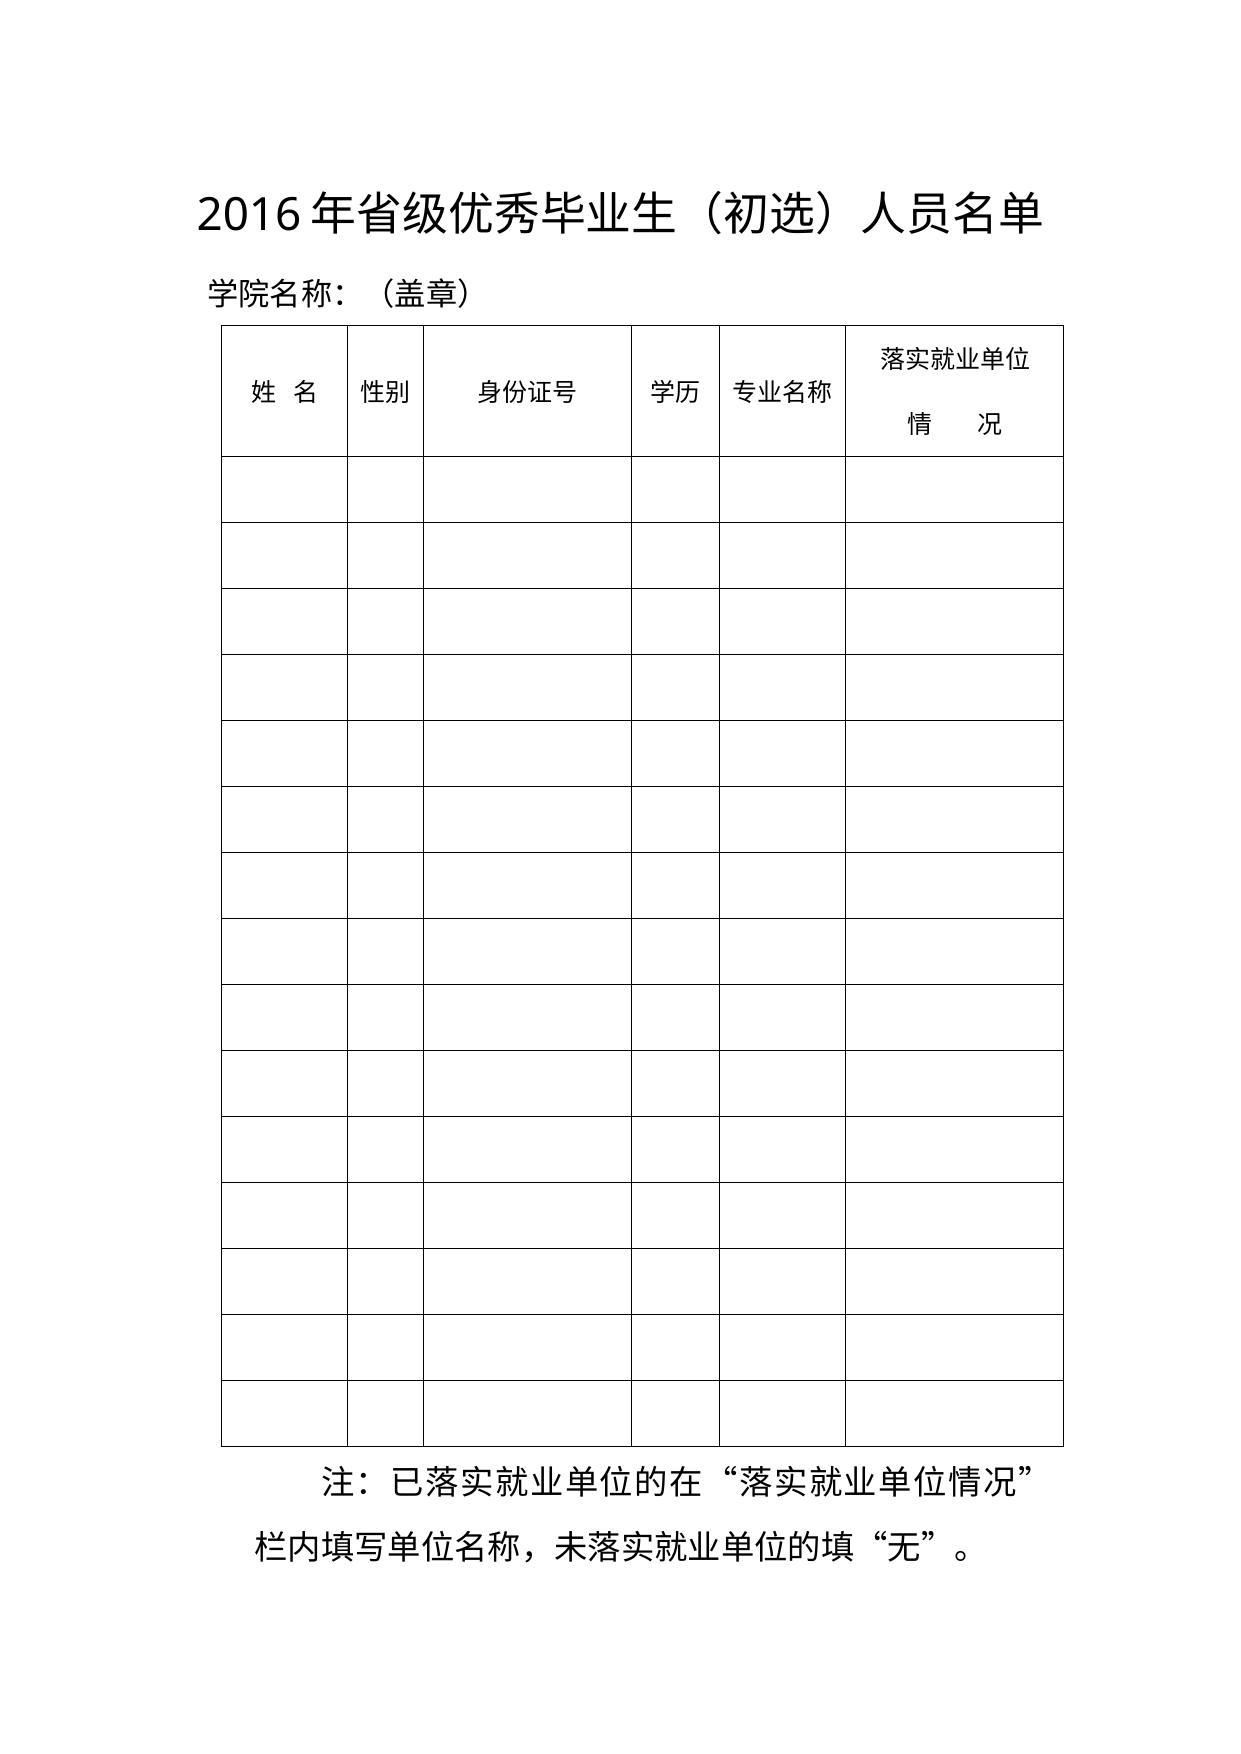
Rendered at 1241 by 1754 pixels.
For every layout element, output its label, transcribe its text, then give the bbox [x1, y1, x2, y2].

text 学院名称：（盖章） [187, 259, 1053, 324]
table_cell [632, 1051, 719, 1116]
table_cell [720, 787, 845, 852]
table_cell [424, 1117, 631, 1182]
text 2016年省级优秀毕业生（初选）人员名单 [187, 162, 1053, 259]
table_cell [846, 523, 1063, 588]
table_cell [424, 721, 631, 786]
table_cell [424, 589, 631, 654]
table_cell [846, 655, 1063, 720]
table_cell [632, 985, 719, 1050]
table_cell [632, 853, 719, 918]
table_cell [720, 721, 845, 786]
table_cell [632, 1183, 719, 1248]
table_cell [846, 721, 1063, 786]
table_cell [348, 457, 423, 522]
table_cell [222, 787, 347, 852]
table_cell [846, 787, 1063, 852]
table_cell [846, 457, 1063, 522]
table_cell [846, 1183, 1063, 1248]
table_cell [222, 1183, 347, 1248]
table_cell [348, 919, 423, 984]
table_cell [632, 1381, 719, 1446]
table_cell [348, 985, 423, 1050]
table_cell [222, 1381, 347, 1446]
table_cell [222, 1249, 347, 1314]
table_cell [348, 1381, 423, 1446]
table_cell [222, 1315, 347, 1380]
table_header 专业名称 [720, 326, 845, 456]
table_cell [424, 523, 631, 588]
table_cell [720, 523, 845, 588]
table_cell [632, 721, 719, 786]
table_cell [424, 1183, 631, 1248]
table_cell [720, 1249, 845, 1314]
table_cell [846, 1117, 1063, 1182]
table_cell [348, 1249, 423, 1314]
table_cell [846, 1381, 1063, 1446]
table_cell [348, 1117, 423, 1182]
table_cell [222, 655, 347, 720]
table_cell [720, 1183, 845, 1248]
table_cell [632, 655, 719, 720]
table_cell [222, 721, 347, 786]
table_cell [348, 1183, 423, 1248]
table_cell [846, 985, 1063, 1050]
table_header 身份证号 [424, 326, 631, 456]
table_cell [348, 853, 423, 918]
table_cell [348, 655, 423, 720]
table_cell [222, 985, 347, 1050]
table_cell [424, 1315, 631, 1380]
table_cell [632, 787, 719, 852]
table_cell [424, 853, 631, 918]
table_cell [348, 787, 423, 852]
table_cell [846, 1051, 1063, 1116]
table_cell [720, 1117, 845, 1182]
table_cell [424, 919, 631, 984]
table_cell [720, 655, 845, 720]
table_cell [348, 1315, 423, 1380]
table_header 姓 名 [222, 326, 347, 456]
table_cell [846, 853, 1063, 918]
table_cell [720, 589, 845, 654]
table_cell [632, 1315, 719, 1380]
table_cell [720, 1051, 845, 1116]
table_cell [720, 985, 845, 1050]
table_cell [720, 457, 845, 522]
table_cell [222, 1117, 347, 1182]
table_cell [846, 1249, 1063, 1314]
table_cell [846, 919, 1063, 984]
text 注：已落实就业单位的在“落实就业单位情况”栏内填写单位名称，未落实就业单位的填“无”。 [254, 1447, 1053, 1577]
table_cell [348, 721, 423, 786]
table_cell [424, 1249, 631, 1314]
table_cell [222, 523, 347, 588]
table_cell [632, 1249, 719, 1314]
table_cell [222, 589, 347, 654]
table_cell [632, 1117, 719, 1182]
table_cell [424, 1051, 631, 1116]
table_cell [632, 589, 719, 654]
table_cell [424, 1381, 631, 1446]
table_cell [424, 655, 631, 720]
table_header 落实就业单位 情 况 [846, 326, 1063, 456]
table_cell [846, 589, 1063, 654]
table_header 学历 [632, 326, 719, 456]
table_cell [424, 985, 631, 1050]
table_cell [632, 919, 719, 984]
table_cell [720, 853, 845, 918]
table_cell [348, 589, 423, 654]
table_cell [348, 1051, 423, 1116]
table_cell [424, 457, 631, 522]
table_cell [222, 919, 347, 984]
table_cell [222, 853, 347, 918]
table_cell [846, 1315, 1063, 1380]
table_cell [720, 1381, 845, 1446]
table_cell [222, 1051, 347, 1116]
table_header 性别 [348, 326, 423, 456]
table_cell [720, 1315, 845, 1380]
table_cell [348, 523, 423, 588]
table_cell [424, 787, 631, 852]
table_cell [632, 457, 719, 522]
table_cell [720, 919, 845, 984]
table_cell [222, 457, 347, 522]
table_cell [632, 523, 719, 588]
